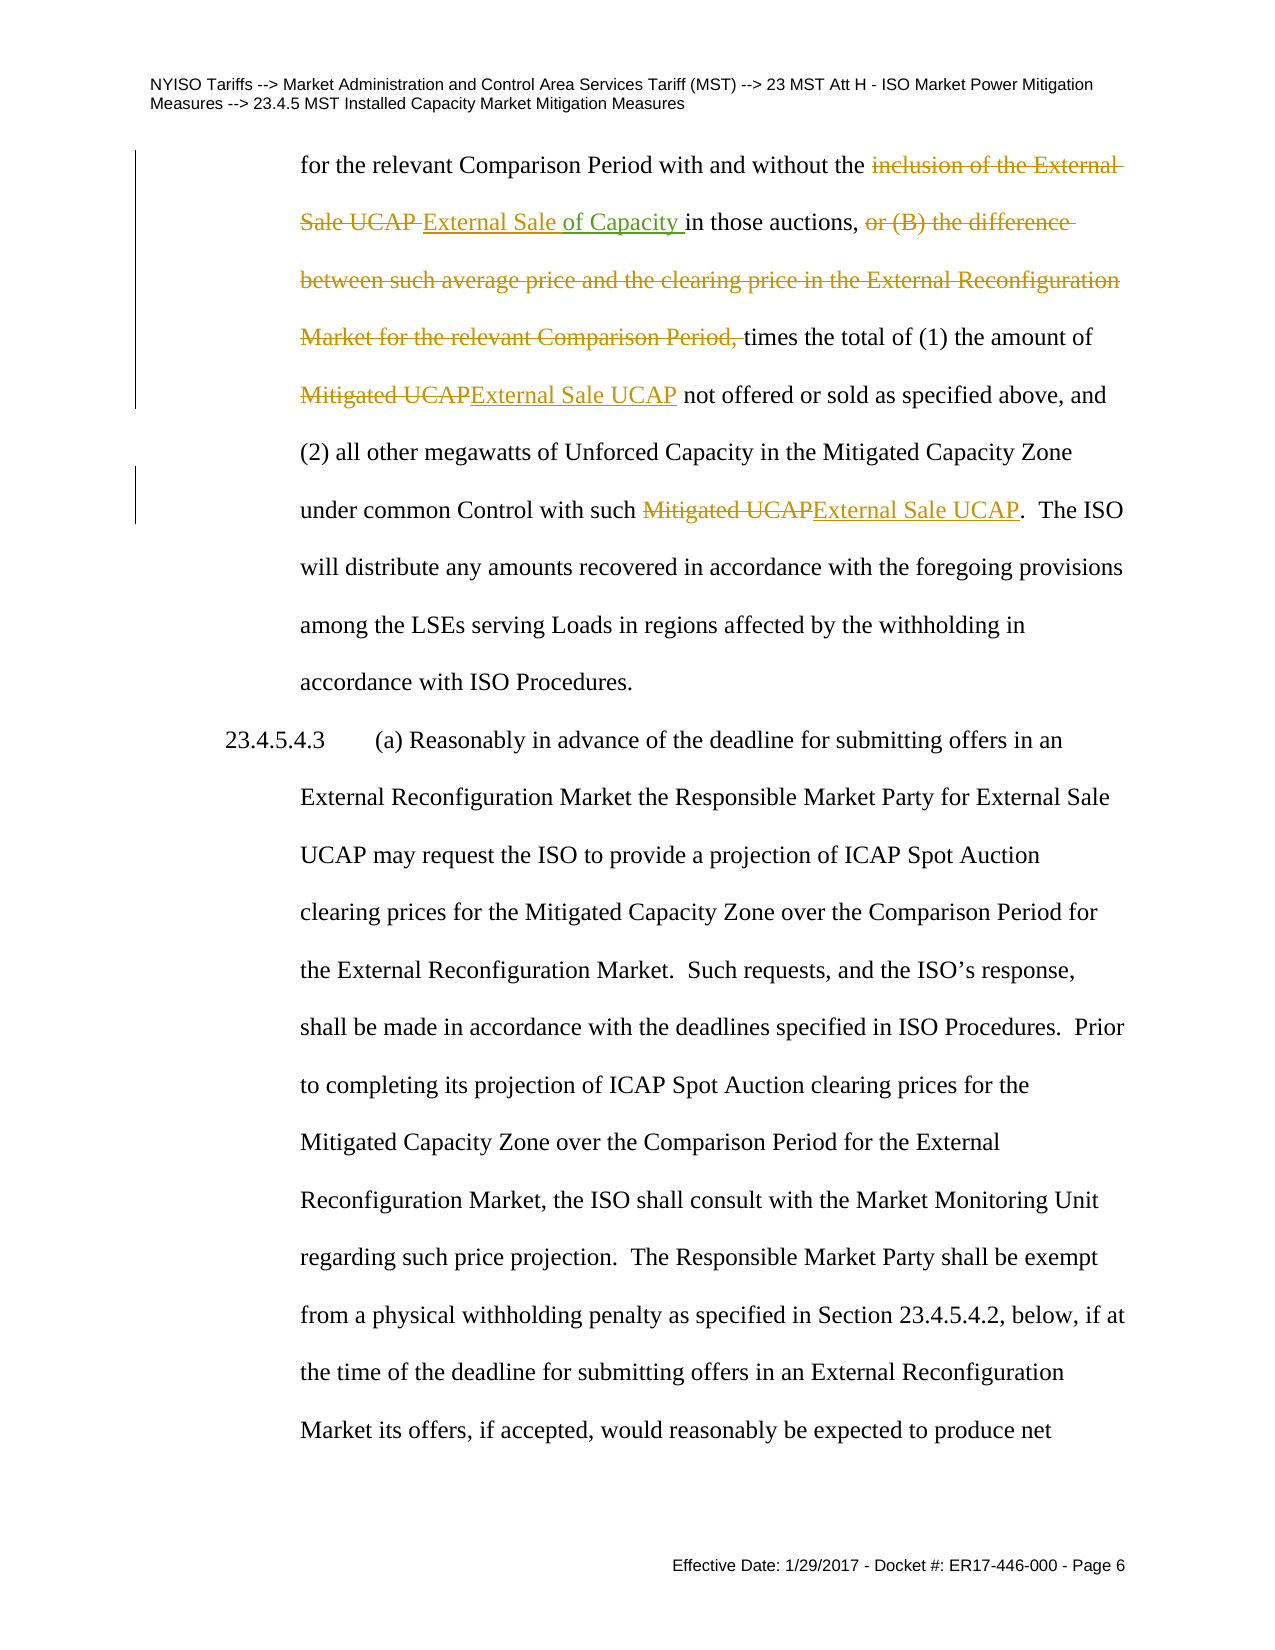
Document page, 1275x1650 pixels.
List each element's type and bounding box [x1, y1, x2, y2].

text [225, 150, 1125, 696]
text [225, 725, 1125, 1444]
